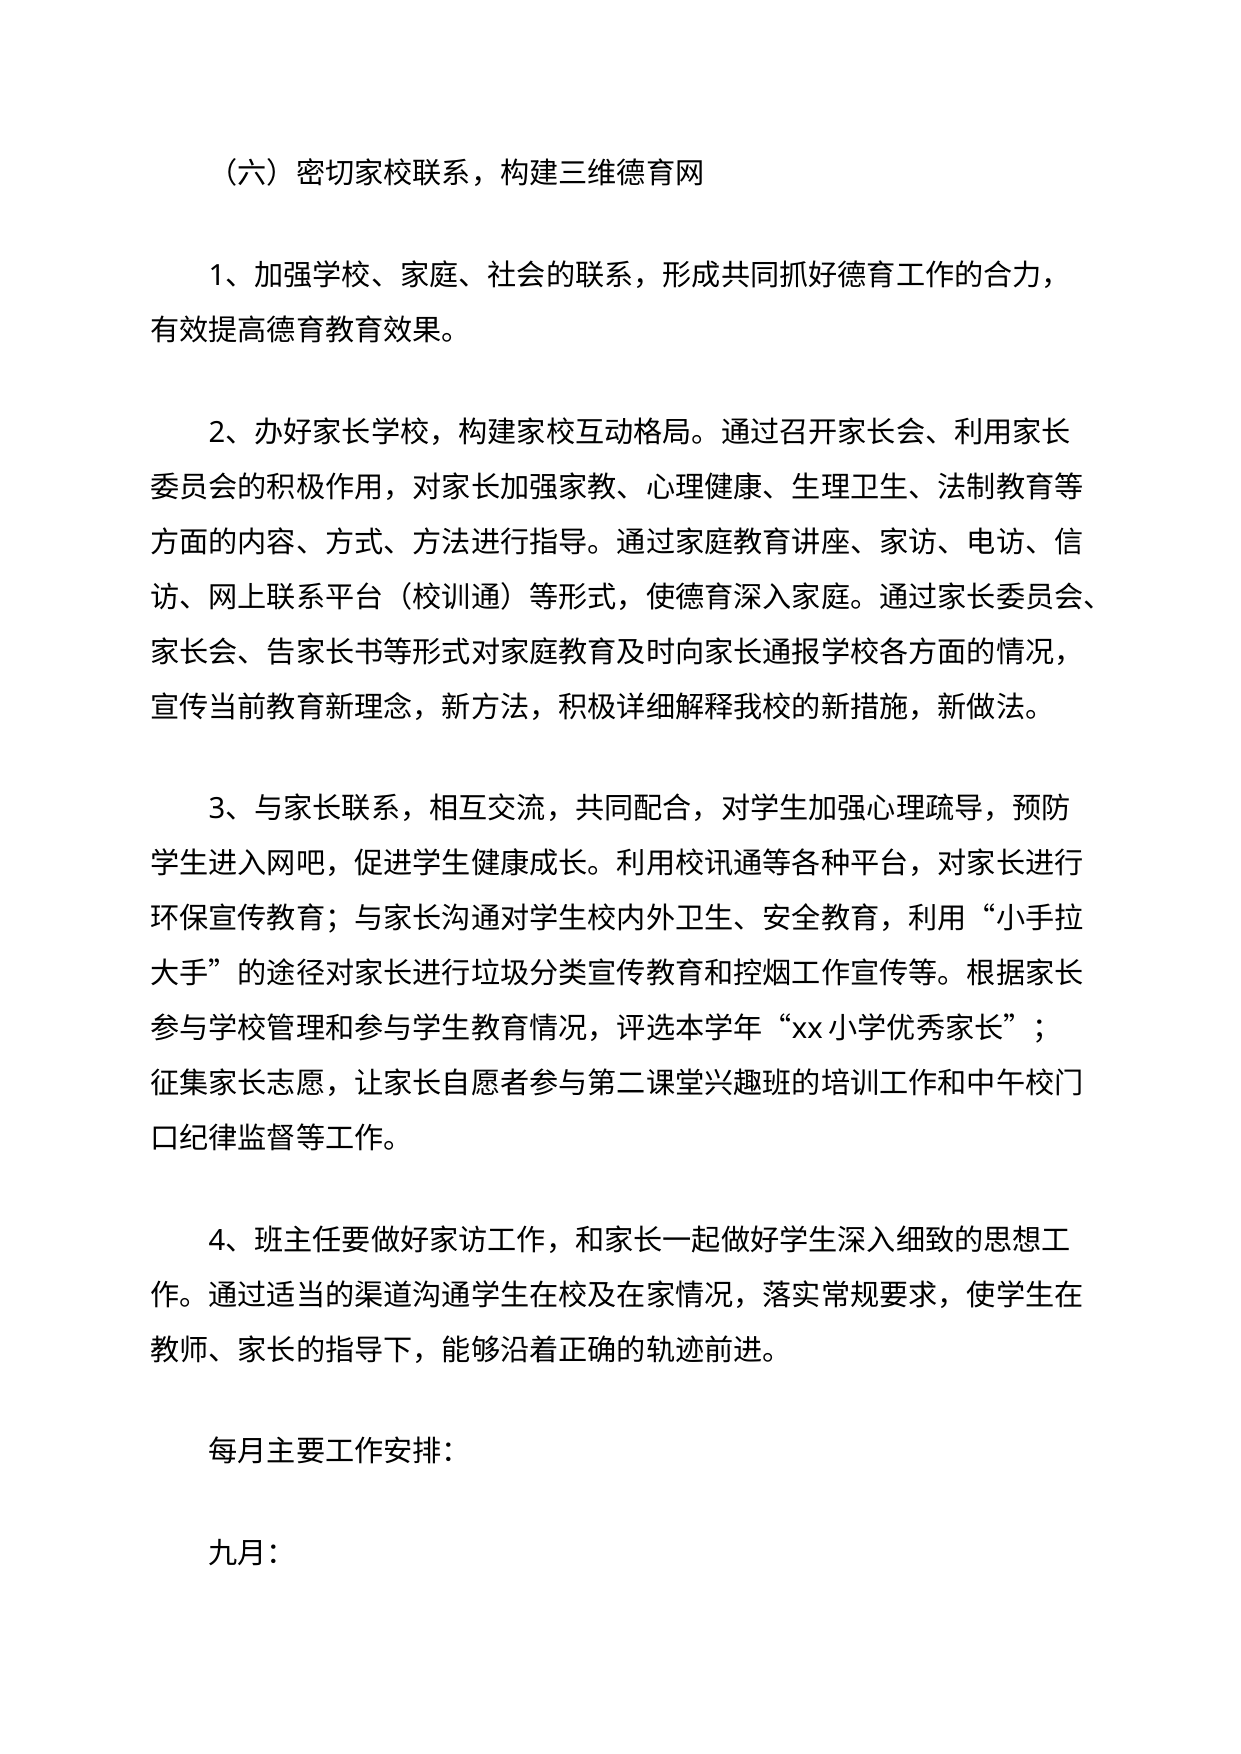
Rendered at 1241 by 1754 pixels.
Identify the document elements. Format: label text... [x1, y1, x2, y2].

text 4、班主任要做好家访工作，和家长一起做好学生深入细致的思想工作。通过适当的渠道沟通学生在校及在家情况，落实常规要求，使学生在教师、家长的指导下，能够沿着正确的轨迹前进。 [150, 1216, 1090, 1368]
text 3、与家长联系，相互交流，共同配合，对学生加强心理疏导，预防学生进入网吧，促进学生健康成长。利用校讯通等各种平台，对家长进行环保宣传教育；与家长沟通对学生校内外卫生、安全教育，利用“小手拉大手”的途径对家长进行垃圾分类宣传教育和控烟工作宣传等。根据家长参与学校管理和参与学生教育情况，评选本学年“xx小学优秀家长”；征集家长志愿，让家长自愿者参与第二课堂兴趣班的培训工作和中午校门口纪律监督等工作。 [150, 785, 1090, 1157]
text 九月： [150, 1530, 1090, 1572]
text 每月主要工作安排： [150, 1428, 1090, 1470]
text 2、办好家长学校，构建家校互动格局。通过召开家长会、利用家长委员会的积极作用，对家长加强家教、心理健康、生理卫生、法制教育等方面的内容、方式、方法进行指导。通过家庭教育讲座、家访、电访、信访、网上联系平台（校训通）等形式，使德育深入家庭。通过家长委员会、家长会、告家长书等形式对家庭教育及时向家长通报学校各方面的情况，宣传当前教育新理念，新方法，积极详细解释我校的新措施，新做法。 [150, 408, 1090, 725]
text 1、加强学校、家庭、社会的联系，形成共同抓好德育工作的合力，有效提高德育教育效果。 [150, 252, 1090, 349]
text （六）密切家校联系，构建三维德育网 [150, 150, 1090, 192]
